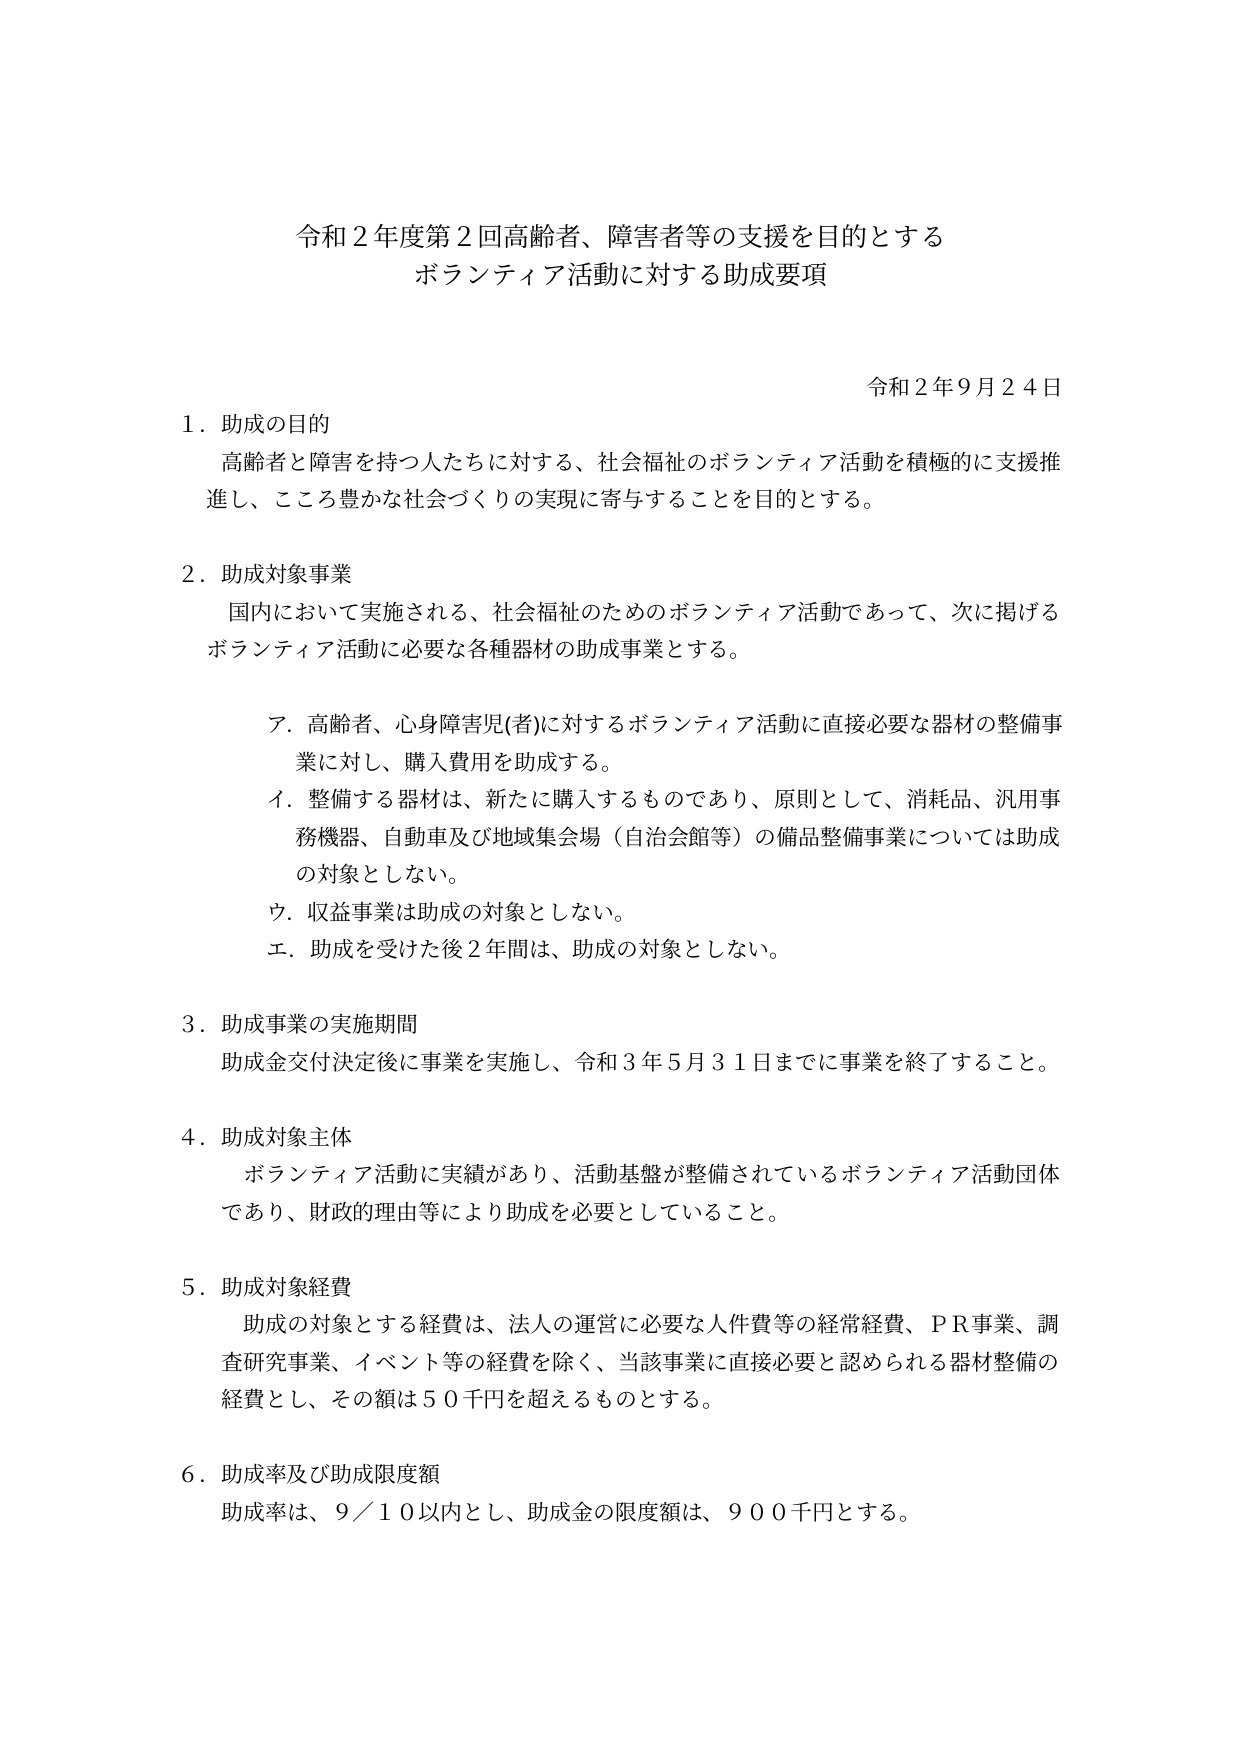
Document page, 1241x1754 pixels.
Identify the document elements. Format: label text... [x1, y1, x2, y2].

text 助成金交付決定後に事業を実施し、令和３年５月３１日までに事業を終了すること。 [221, 1042, 1063, 1117]
text ボランティア活動に実績があり、活動基盤が整備されているボランティア活動団体であり、財政的理由等により助成を必要としていること。 [221, 1154, 1063, 1229]
text 助成の対象とする経費は、法人の運営に必要な人件費等の経常経費、ＰＲ事業、調査研究事業、イベント等の経費を除く、当該事業に直接必要と認められる器材整備の経費とし、その額は５０千円を超えるものとする。 [221, 1304, 1063, 1417]
text ５．助成対象経費 [177, 1267, 1063, 1304]
text 令和２年度第２回高齢者、障害者等の支援を目的とする [177, 217, 1063, 254]
text ４．助成対象主体 [177, 1117, 1063, 1154]
text 国内において実施される、社会福祉のためのボランティア活動であって、次に掲げるボランティア活動に必要な各種器材の助成事業とする。 [206, 592, 1063, 704]
text 高齢者と障害を持つ人たちに対する、社会福祉のボランティア活動を積極的に支援推進し、こころ豊かな社会づくりの実現に寄与することを目的とする。 [207, 442, 1063, 554]
text エ．助成を受けた後２年間は、助成の対象としない。 [266, 929, 1063, 1004]
text 助成率は、９／１０以内とし、助成金の限度額は、９００千円とする。 [221, 1492, 1063, 1567]
text 令和２年９月２４日 [177, 367, 1063, 404]
text ア．高齢者、心身障害児(者)に対するボランティア活動に直接必要な器材の整備事業に対し、購入費用を助成する。 [266, 704, 1063, 779]
text ３．助成事業の実施期間 [177, 1004, 1063, 1042]
text ６．助成率及び助成限度額 [177, 1454, 1063, 1492]
text ２．助成対象事業 [177, 554, 1063, 592]
text ボランティア活動に対する助成要項 [177, 254, 1063, 292]
text イ．整備する器材は、新たに購入するものであり、原則として、消耗品、汎用事務機器、自動車及び地域集会場（自治会館等）の備品整備事業については助成の対象としない。 [266, 779, 1063, 892]
text ウ．収益事業は助成の対象としない。 [266, 892, 1063, 929]
text １．助成の目的 [177, 404, 1063, 442]
